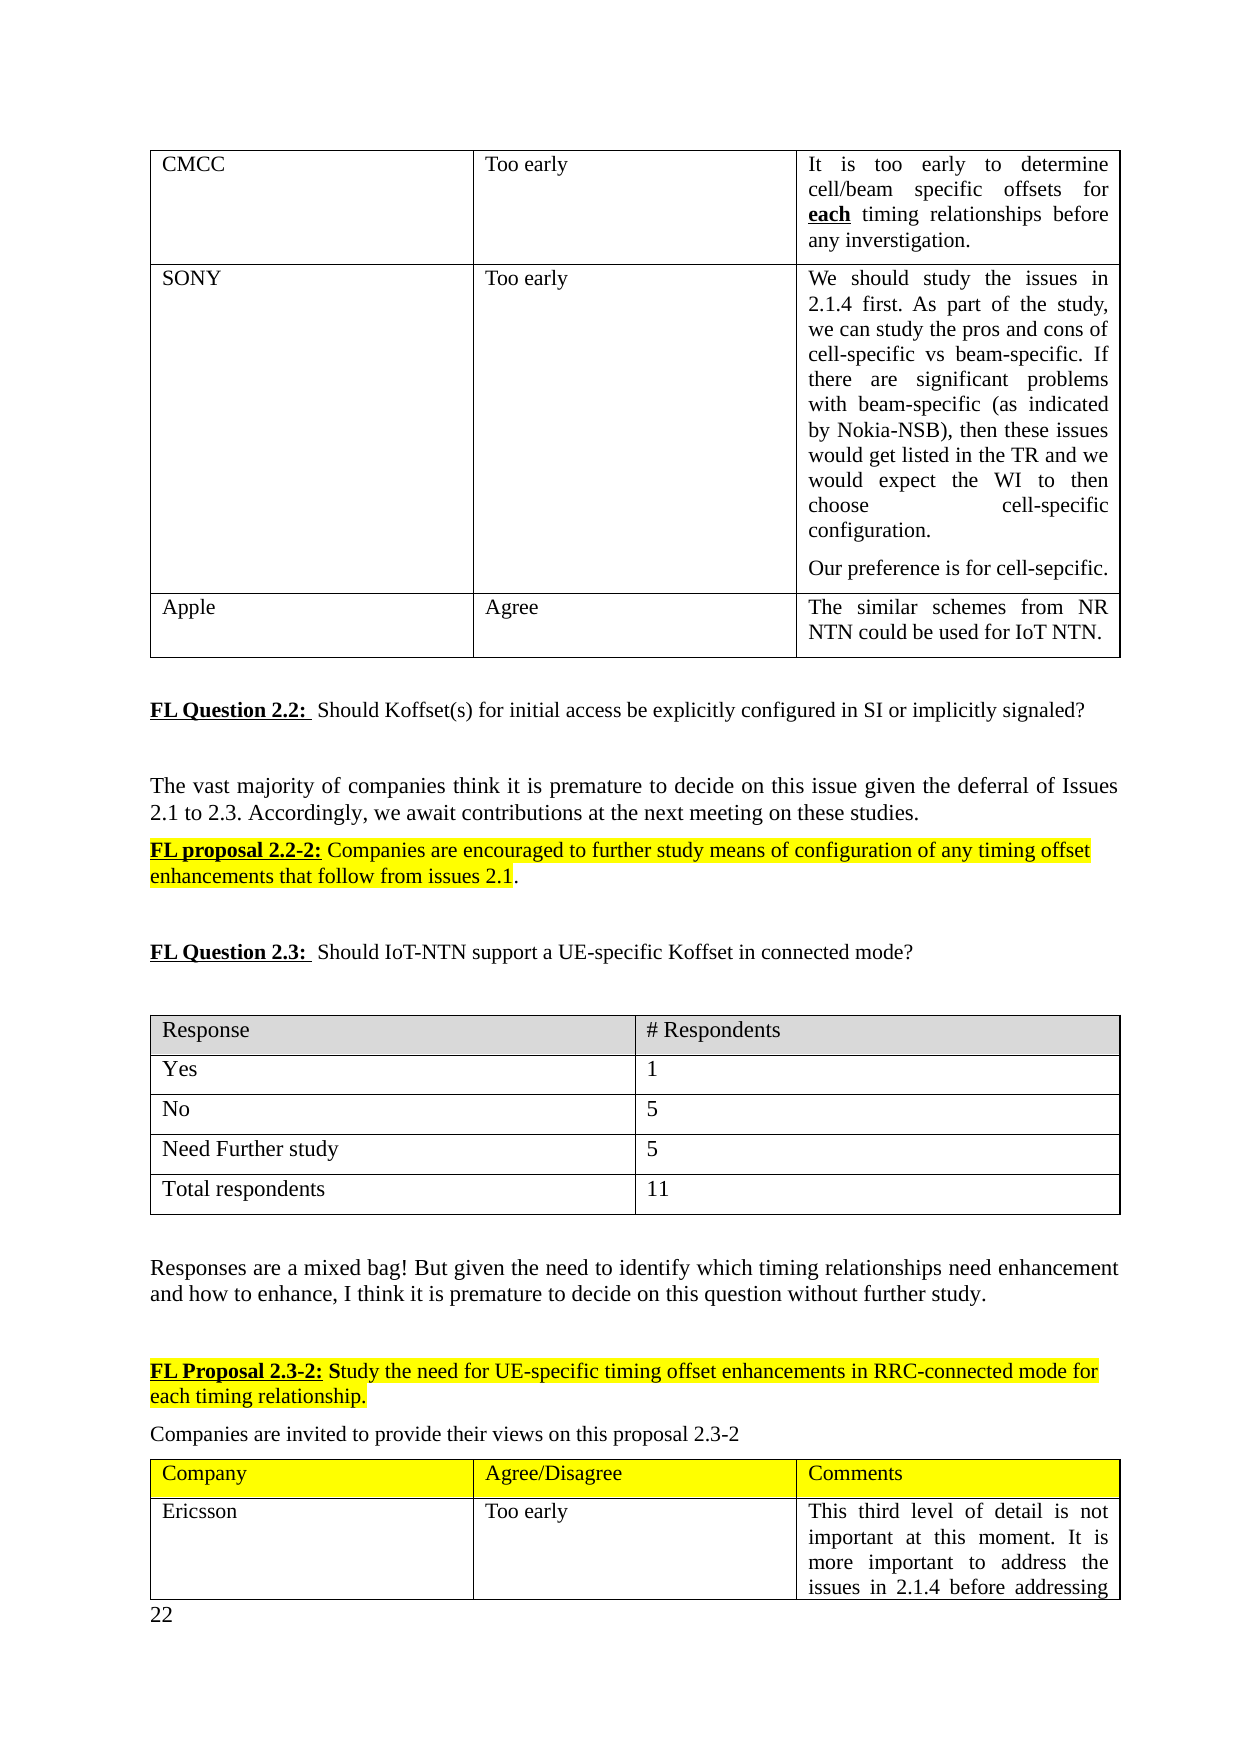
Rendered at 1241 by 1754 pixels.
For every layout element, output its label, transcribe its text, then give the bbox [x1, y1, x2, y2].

table_cell Too early [474, 1499, 796, 1599]
table_cell Total respondents [151, 1175, 635, 1214]
list FL Question 2.3: Should IoT-NTN support a UE-specific Koffset in connected mode? [150, 939, 1120, 964]
table_cell Ericsson [151, 1499, 473, 1599]
list FL Proposal 2.3-2: Study the need for UE-specific timing offset enhancements in RRC-connected mode for each timing relationship. [367, 1358, 1120, 1408]
table_cell Agree [474, 594, 796, 657]
table_cell 5 [636, 1135, 1119, 1174]
list FL Question 2.2: Should Koffset(s) for initial access be explicitly configured in SI or implicitly signaled? [150, 697, 1120, 722]
table_cell 1 [636, 1056, 1119, 1094]
table_cell We should study the issues in 2.1.4 first. As part of the study, we can study the pros and cons of cell-specific vs beam-specific. If there are significant problems with beam-specific (as indicated by Nokia-NSB), then these issues would get listed in the TR and we would expect the WI to then choose cell-specific configuration. Our preference is for cell-sepcific. [797, 265, 1119, 593]
table_cell CMCC [151, 151, 473, 264]
list Companies are invited to provide their views on this proposal 2.3-2 [150, 1421, 1120, 1446]
table_cell Too early [474, 265, 796, 593]
table_cell No [151, 1095, 635, 1134]
table_cell Apple [151, 594, 473, 657]
table_header Response [151, 1016, 635, 1054]
table_cell 5 [636, 1095, 1119, 1134]
table_header Agree/Disagree [474, 1460, 796, 1497]
table_cell SONY [151, 265, 473, 593]
table_cell Yes [151, 1056, 635, 1094]
table_cell It is too early to determine cell/beam specific offsets for each timing relationships before any inverstigation. [797, 151, 1119, 264]
table_cell Need Further study [151, 1135, 635, 1174]
table_cell The similar schemes from NR NTN could be used for IoT NTN. [797, 594, 1119, 657]
table_header Company [151, 1460, 473, 1497]
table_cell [797, 1499, 1119, 1599]
table_cell Too early [474, 151, 796, 264]
table_header Comments [797, 1460, 1119, 1497]
table_header # Respondents [636, 1016, 1119, 1054]
text The vast majority of companies think it is premature to decide on this issue given the deferral of Issues 2.1 to 2.3. Accordingly, we await contributions at the next meeting on these studies. [150, 772, 1120, 825]
list FL proposal 2.2-2: Companies are encouraged to further study means of configuration of any timing offset enhancements that follow from issues 2.1. [150, 837, 1120, 888]
text Responses are a mixed bag! But given the need to identify which timing relationships need enhancement and how to enhance, I think it is premature to decide on this question without further study. [150, 1254, 1120, 1307]
table_cell 11 [636, 1175, 1119, 1214]
